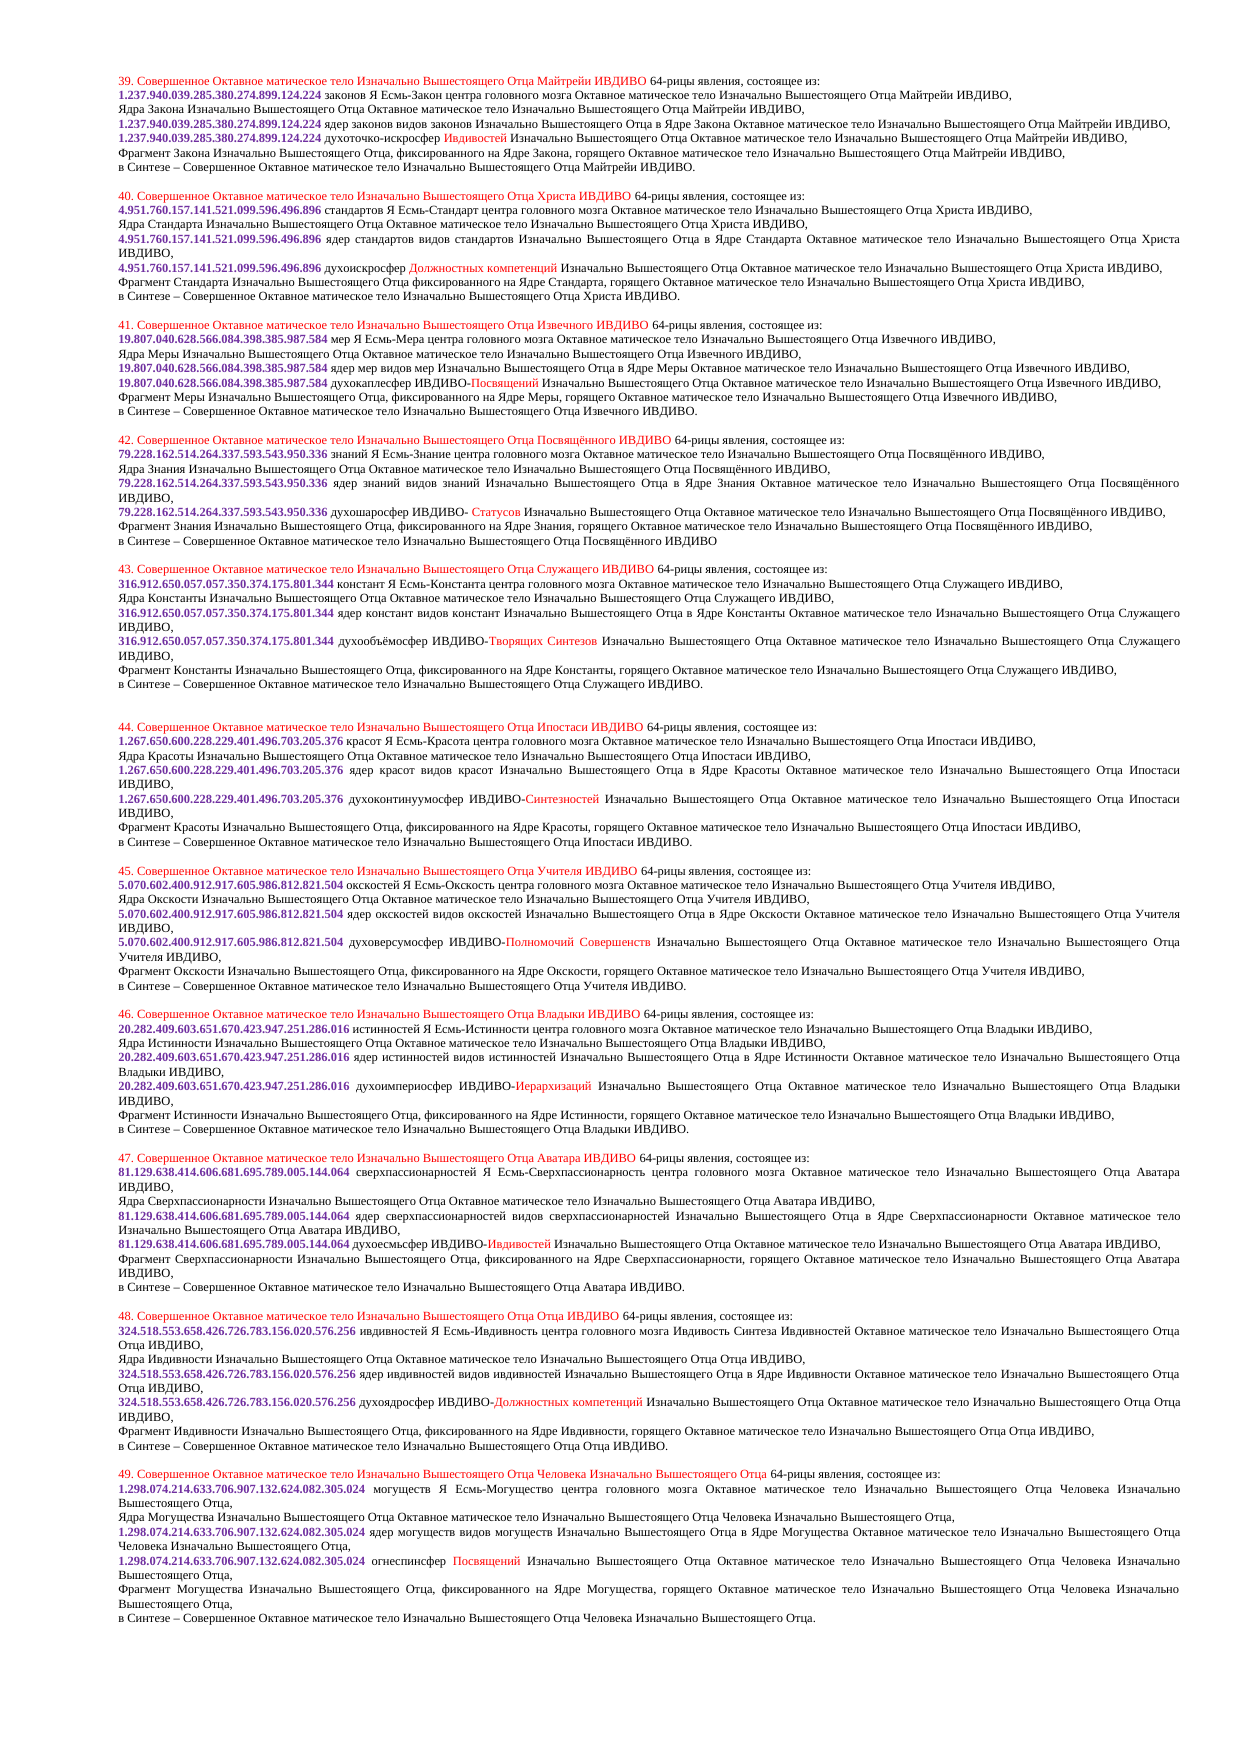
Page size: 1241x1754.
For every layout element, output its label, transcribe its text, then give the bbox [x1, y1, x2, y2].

text 42. Совершенное Октавное матическое тело Изначально Вышестоящего Отца Посвящённого ИВДИВО 64-рицы явления, состоящее из: [118, 433, 1181, 447]
text 316.912.650.057.057.350.374.175.801.344 духообъёмосфер ИВДИВО-Творящих Синтезов Изначально Вышестоящего Отца Октавное матическое тело Изначально Вышестоящего Отца Служащего ИВДИВО, [118, 634, 1181, 663]
text Фрагмент Закона Изначально Вышестоящего Отца, фиксированного на Ядре Закона, горящего Октавное матическое тело Изначально Вышестоящего Отца Майтрейи ИВДИВО, [118, 145, 1181, 160]
text 1.267.650.600.228.229.401.496.703.205.376 красот Я Есмь-Красота центра головного мозга Октавное матическое тело Изначально Вышестоящего Отца Ипостаси ИВДИВО, [118, 734, 1181, 748]
text 20.282.409.603.651.670.423.947.251.286.016 истинностей Я Есмь-Истинности центра головного мозга Октавное матическое тело Изначально Вышестоящего Отца Владыки ИВДИВО, [118, 1021, 1181, 1036]
text 316.912.650.057.057.350.374.175.801.344 констант Я Есмь-Константа центра головного мозга Октавное матическое тело Изначально Вышестоящего Отца Служащего ИВДИВО, [118, 577, 1181, 591]
text 4.951.760.157.141.521.099.596.496.896 духоискросфер Должностных компетенций Изначально Вышестоящего Отца Октавное матическое тело Изначально Вышестоящего Отца Христа ИВДИВО, [118, 260, 1181, 275]
text в Синтезе – Совершенное Октавное матическое тело Изначально Вышестоящего Отца Христа ИВДИВО. [118, 289, 1181, 303]
text Ядра Могущества Изначально Вышестоящего Отца Октавное матическое тело Изначально Вышестоящего Отца Человека Изначально Вышестоящего Отца, [118, 1510, 1181, 1524]
text 324.518.553.658.426.726.783.156.020.576.256 духоядросфер ИВДИВО-Должностных компетенций Изначально Вышестоящего Отца Октавное матическое тело Изначально Вышестоящего Отца Отца ИВДИВО, [118, 1395, 1181, 1424]
text 1.298.074.214.633.706.907.132.624.082.305.024 могуществ Я Есмь-Могущество центра головного мозга Октавное матическое тело Изначально Вышестоящего Отца Человека Изначально Вышестоящего Отца, [118, 1481, 1181, 1510]
text 1.267.650.600.228.229.401.496.703.205.376 ядер красот видов красот Изначально Вышестоящего Отца в Ядре Красоты Октавное матическое тело Изначально Вышестоящего Отца Ипостаси ИВДИВО, [118, 763, 1181, 791]
text в Синтезе – Совершенное Октавное матическое тело Изначально Вышестоящего Отца Аватара ИВДИВО. [118, 1280, 1181, 1294]
text 40. Совершенное Октавное матическое тело Изначально Вышестоящего Отца Христа ИВДИВО 64-рицы явления, состоящее из: [118, 188, 1181, 203]
text 19.807.040.628.566.084.398.385.987.584 ядер мер видов мер Изначально Вышестоящего Отца в Ядре Меры Октавное матическое тело Изначально Вышестоящего Отца Извечного ИВДИВО, [118, 361, 1181, 375]
text 1.298.074.214.633.706.907.132.624.082.305.024 огнеспинсфер Посвящений Изначально Вышестоящего Отца Октавное матическое тело Изначально Вышестоящего Отца Человека Изначально Вышестоящего Отца, [118, 1553, 1181, 1582]
text 5.070.602.400.912.917.605.986.812.821.504 окскостей Я Есмь-Окскость центра головного мозга Октавное матическое тело Изначально Вышестоящего Отца Учителя ИВДИВО, [118, 878, 1181, 892]
text 1.237.940.039.285.380.274.899.124.224 духоточко-искросфер Ивдивостей Изначально Вышестоящего Отца Октавное матическое тело Изначально Вышестоящего Отца Майтрейи ИВДИВО, [118, 131, 1181, 145]
text 1.237.940.039.285.380.274.899.124.224 законов Я Есмь-Закон центра головного мозга Октавное матическое тело Изначально Вышестоящего Отца Майтрейи ИВДИВО, [118, 88, 1181, 102]
text 324.518.553.658.426.726.783.156.020.576.256 ивдивностей Я Есмь-Ивдивность центра головного мозга Ивдивость Синтеза Ивдивностей Октавное матическое тело Изначально Вышестоящего Отца Отца ИВДИВО, [118, 1323, 1181, 1352]
text 20.282.409.603.651.670.423.947.251.286.016 духоимпериосфер ИВДИВО-Иерархизаций Изначально Вышестоящего Отца Октавное матическое тело Изначально Вышестоящего Отца Владыки ИВДИВО, [118, 1079, 1181, 1108]
text 79.228.162.514.264.337.593.543.950.336 ядер знаний видов знаний Изначально Вышестоящего Отца в Ядре Знания Октавное матическое тело Изначально Вышестоящего Отца Посвящённого ИВДИВО, [118, 476, 1181, 505]
text 79.228.162.514.264.337.593.543.950.336 духошаросфер ИВДИВО- Статусов Изначально Вышестоящего Отца Октавное матическое тело Изначально Вышестоящего Отца Посвящённого ИВДИВО, [118, 505, 1181, 519]
text в Синтезе – Совершенное Октавное матическое тело Изначально Вышестоящего Отца Человека Изначально Вышестоящего Отца. [118, 1611, 1181, 1625]
text Фрагмент Могущества Изначально Вышестоящего Отца, фиксированного на Ядре Могущества, горящего Октавное матическое тело Изначально Вышестоящего Отца Человека Изначально Вышестоящего Отца, [118, 1582, 1181, 1611]
text в Синтезе – Совершенное Октавное матическое тело Изначально Вышестоящего Отца Посвящённого ИВДИВО [118, 533, 1181, 548]
text в Синтезе – Совершенное Октавное матическое тело Изначально Вышестоящего Отца Майтрейи ИВДИВО. [118, 160, 1181, 174]
text Ядра Закона Изначально Вышестоящего Отца Октавное матическое тело Изначально Вышестоящего Отца Майтрейи ИВДИВО, [118, 102, 1181, 117]
text Фрагмент Знания Изначально Вышестоящего Отца, фиксированного на Ядре Знания, горящего Октавное матическое тело Изначально Вышестоящего Отца Посвящённого ИВДИВО, [118, 519, 1181, 533]
text 41. Совершенное Октавное матическое тело Изначально Вышестоящего Отца Извечного ИВДИВО 64-рицы явления, состоящее из: [118, 318, 1181, 332]
text 43. Совершенное Октавное матическое тело Изначально Вышестоящего Отца Служащего ИВДИВО 64-рицы явления, состоящее из: [118, 562, 1181, 577]
text в Синтезе – Совершенное Октавное матическое тело Изначально Вышестоящего Отца Извечного ИВДИВО. [118, 404, 1181, 418]
text в Синтезе – Совершенное Октавное матическое тело Изначально Вышестоящего Отца Учителя ИВДИВО. [118, 978, 1181, 993]
text Фрагмент Ивдивности Изначально Вышестоящего Отца, фиксированного на Ядре Ивдивности, горящего Октавное матическое тело Изначально Вышестоящего Отца Отца ИВДИВО, [118, 1424, 1181, 1438]
text Ядра Истинности Изначально Вышестоящего Отца Октавное матическое тело Изначально Вышестоящего Отца Владыки ИВДИВО, [118, 1036, 1181, 1050]
text 19.807.040.628.566.084.398.385.987.584 духокаплесфер ИВДИВО-Посвящений Изначально Вышестоящего Отца Октавное матическое тело Изначально Вышестоящего Отца Извечного ИВДИВО, [118, 375, 1181, 390]
text Фрагмент Окскости Изначально Вышестоящего Отца, фиксированного на Ядре Окскости, горящего Октавное матическое тело Изначально Вышестоящего Отца Учителя ИВДИВО, [118, 964, 1181, 978]
text 45. Совершенное Октавное матическое тело Изначально Вышестоящего Отца Учителя ИВДИВО 64-рицы явления, состоящее из: [118, 863, 1181, 878]
text 20.282.409.603.651.670.423.947.251.286.016 ядер истинностей видов истинностей Изначально Вышестоящего Отца в Ядре Истинности Октавное матическое тело Изначально Вышестоящего Отца Владыки ИВДИВО, [118, 1050, 1181, 1079]
text 19.807.040.628.566.084.398.385.987.584 мер Я Есмь-Мера центра головного мозга Октавное матическое тело Изначально Вышестоящего Отца Извечного ИВДИВО, [118, 332, 1181, 347]
text 79.228.162.514.264.337.593.543.950.336 знаний Я Есмь-Знание центра головного мозга Октавное матическое тело Изначально Вышестоящего Отца Посвящённого ИВДИВО, [118, 447, 1181, 462]
text в Синтезе – Совершенное Октавное матическое тело Изначально Вышестоящего Отца Владыки ИВДИВО. [118, 1122, 1181, 1136]
text 81.129.638.414.606.681.695.789.005.144.064 духоесмьсфер ИВДИВО-Ивдивостей Изначально Вышестоящего Отца Октавное матическое тело Изначально Вышестоящего Отца Аватара ИВДИВО, [118, 1237, 1181, 1251]
text 47. Совершенное Октавное матическое тело Изначально Вышестоящего Отца Аватара ИВДИВО 64-рицы явления, состоящее из: [118, 1151, 1181, 1165]
text Фрагмент Сверхпассионарности Изначально Вышестоящего Отца, фиксированного на Ядре Сверхпассионарности, горящего Октавное матическое тело Изначально Вышестоящего Отца Аватара ИВДИВО, [118, 1251, 1181, 1280]
text Ядра Окскости Изначально Вышестоящего Отца Октавное матическое тело Изначально Вышестоящего Отца Учителя ИВДИВО, [118, 892, 1181, 906]
text 81.129.638.414.606.681.695.789.005.144.064 сверхпассионарностей Я Есмь-Сверхпассионарность центра головного мозга Октавное матическое тело Изначально Вышестоящего Отца Аватара ИВДИВО, [118, 1165, 1181, 1194]
text 49. Совершенное Октавное матическое тело Изначально Вышестоящего Отца Человека Изначально Вышестоящего Отца 64-рицы явления, состоящее из: [118, 1467, 1181, 1481]
text 4.951.760.157.141.521.099.596.496.896 стандартов Я Есмь-Стандарт центра головного мозга Октавное матическое тело Изначально Вышестоящего Отца Христа ИВДИВО, [118, 203, 1181, 217]
text Фрагмент Красоты Изначально Вышестоящего Отца, фиксированного на Ядре Красоты, горящего Октавное матическое тело Изначально Вышестоящего Отца Ипостаси ИВДИВО, [118, 820, 1181, 834]
text 39. Совершенное Октавное матическое тело Изначально Вышестоящего Отца Майтрейи ИВДИВО 64-рицы явления, состоящее из: [118, 73, 1181, 88]
text 81.129.638.414.606.681.695.789.005.144.064 ядер сверхпассионарностей видов сверхпассионарностей Изначально Вышестоящего Отца в Ядре Сверхпассионарности Октавное матическое тело Изначально Вышестоящего Отца Аватара ИВДИВО, [118, 1208, 1181, 1237]
text в Синтезе – Совершенное Октавное матическое тело Изначально Вышестоящего Отца Отца ИВДИВО. [118, 1438, 1181, 1453]
text Ядра Сверхпассионарности Изначально Вышестоящего Отца Октавное матическое тело Изначально Вышестоящего Отца Аватара ИВДИВО, [118, 1194, 1181, 1208]
text Ядра Красоты Изначально Вышестоящего Отца Октавное матическое тело Изначально Вышестоящего Отца Ипостаси ИВДИВО, [118, 748, 1181, 763]
text 1.237.940.039.285.380.274.899.124.224 ядер законов видов законов Изначально Вышестоящего Отца в Ядре Закона Октавное матическое тело Изначально Вышестоящего Отца Майтрейи ИВДИВО, [118, 117, 1181, 131]
text Фрагмент Меры Изначально Вышестоящего Отца, фиксированного на Ядре Меры, горящего Октавное матическое тело Изначально Вышестоящего Отца Извечного ИВДИВО, [118, 390, 1181, 404]
text Фрагмент Константы Изначально Вышестоящего Отца, фиксированного на Ядре Константы, горящего Октавное матическое тело Изначально Вышестоящего Отца Служащего ИВДИВО, [118, 663, 1181, 677]
text Ядра Константы Изначально Вышестоящего Отца Октавное матическое тело Изначально Вышестоящего Отца Служащего ИВДИВО, [118, 591, 1181, 605]
text 44. Совершенное Октавное матическое тело Изначально Вышестоящего Отца Ипостаси ИВДИВО 64-рицы явления, состоящее из: [118, 719, 1181, 734]
text 316.912.650.057.057.350.374.175.801.344 ядер констант видов констант Изначально Вышестоящего Отца в Ядре Константы Октавное матическое тело Изначально Вышестоящего Отца Служащего ИВДИВО, [118, 605, 1181, 634]
text 1.298.074.214.633.706.907.132.624.082.305.024 ядер могуществ видов могуществ Изначально Вышестоящего Отца в Ядре Могущества Октавное матическое тело Изначально Вышестоящего Отца Человека Изначально Вышестоящего Отца, [118, 1524, 1181, 1553]
text Ядра Знания Изначально Вышестоящего Отца Октавное матическое тело Изначально Вышестоящего Отца Посвящённого ИВДИВО, [118, 462, 1181, 476]
text в Синтезе – Совершенное Октавное матическое тело Изначально Вышестоящего Отца Служащего ИВДИВО. [118, 677, 1181, 692]
text 1.267.650.600.228.229.401.496.703.205.376 духоконтинуумосфер ИВДИВО-Синтезностей Изначально Вышестоящего Отца Октавное матическое тело Изначально Вышестоящего Отца Ипостаси ИВДИВО, [118, 791, 1181, 820]
text Ядра Ивдивности Изначально Вышестоящего Отца Октавное матическое тело Изначально Вышестоящего Отца Отца ИВДИВО, [118, 1352, 1181, 1366]
text 324.518.553.658.426.726.783.156.020.576.256 ядер ивдивностей видов ивдивностей Изначально Вышестоящего Отца в Ядре Ивдивности Октавное матическое тело Изначально Вышестоящего Отца Отца ИВДИВО, [118, 1366, 1181, 1395]
text Фрагмент Стандарта Изначально Вышестоящего Отца фиксированного на Ядре Стандарта, горящего Октавное матическое тело Изначально Вышестоящего Отца Христа ИВДИВО, [118, 275, 1181, 289]
text Фрагмент Истинности Изначально Вышестоящего Отца, фиксированного на Ядре Истинности, горящего Октавное матическое тело Изначально Вышестоящего Отца Владыки ИВДИВО, [118, 1108, 1181, 1122]
text 46. Совершенное Октавное матическое тело Изначально Вышестоящего Отца Владыки ИВДИВО 64-рицы явления, состоящее из: [118, 1007, 1181, 1021]
text Ядра Стандарта Изначально Вышестоящего Отца Октавное матическое тело Изначально Вышестоящего Отца Христа ИВДИВО, [118, 217, 1181, 232]
text Ядра Меры Изначально Вышестоящего Отца Октавное матическое тело Изначально Вышестоящего Отца Извечного ИВДИВО, [118, 347, 1181, 361]
text 5.070.602.400.912.917.605.986.812.821.504 духоверсумосфер ИВДИВО-Полномочий Совершенств Изначально Вышестоящего Отца Октавное матическое тело Изначально Вышестоящего Отца Учителя ИВДИВО, [118, 935, 1181, 964]
text 5.070.602.400.912.917.605.986.812.821.504 ядер окскостей видов окскостей Изначально Вышестоящего Отца в Ядре Окскости Октавное матическое тело Изначально Вышестоящего Отца Учителя ИВДИВО, [118, 906, 1181, 935]
text в Синтезе – Совершенное Октавное матическое тело Изначально Вышестоящего Отца Ипостаси ИВДИВО. [118, 834, 1181, 849]
text 4.951.760.157.141.521.099.596.496.896 ядер стандартов видов стандартов Изначально Вышестоящего Отца в Ядре Стандарта Октавное матическое тело Изначально Вышестоящего Отца Христа ИВДИВО, [118, 232, 1181, 260]
text 48. Совершенное Октавное матическое тело Изначально Вышестоящего Отца Отца ИВДИВО 64-рицы явления, состоящее из: [118, 1309, 1181, 1323]
